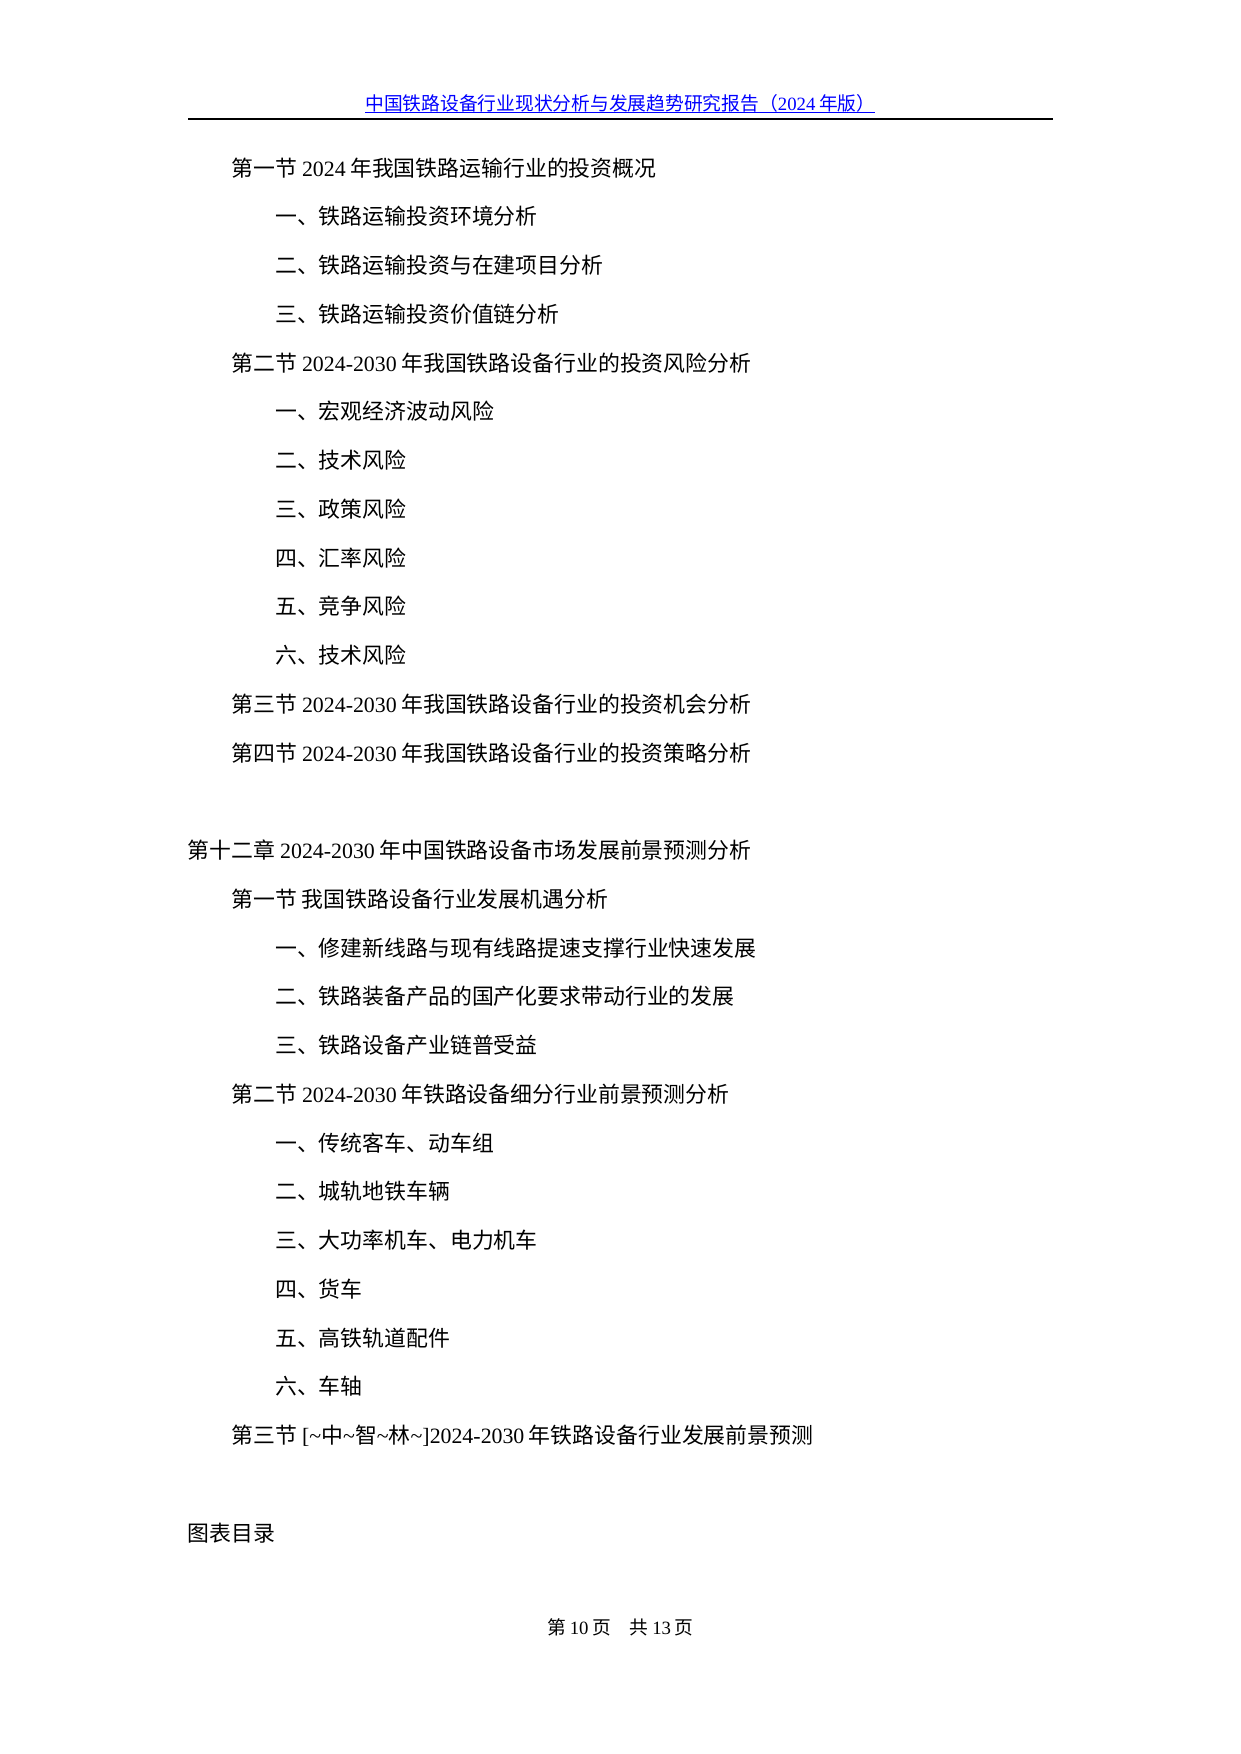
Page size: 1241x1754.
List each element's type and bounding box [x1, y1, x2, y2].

text [187, 150, 1053, 1548]
